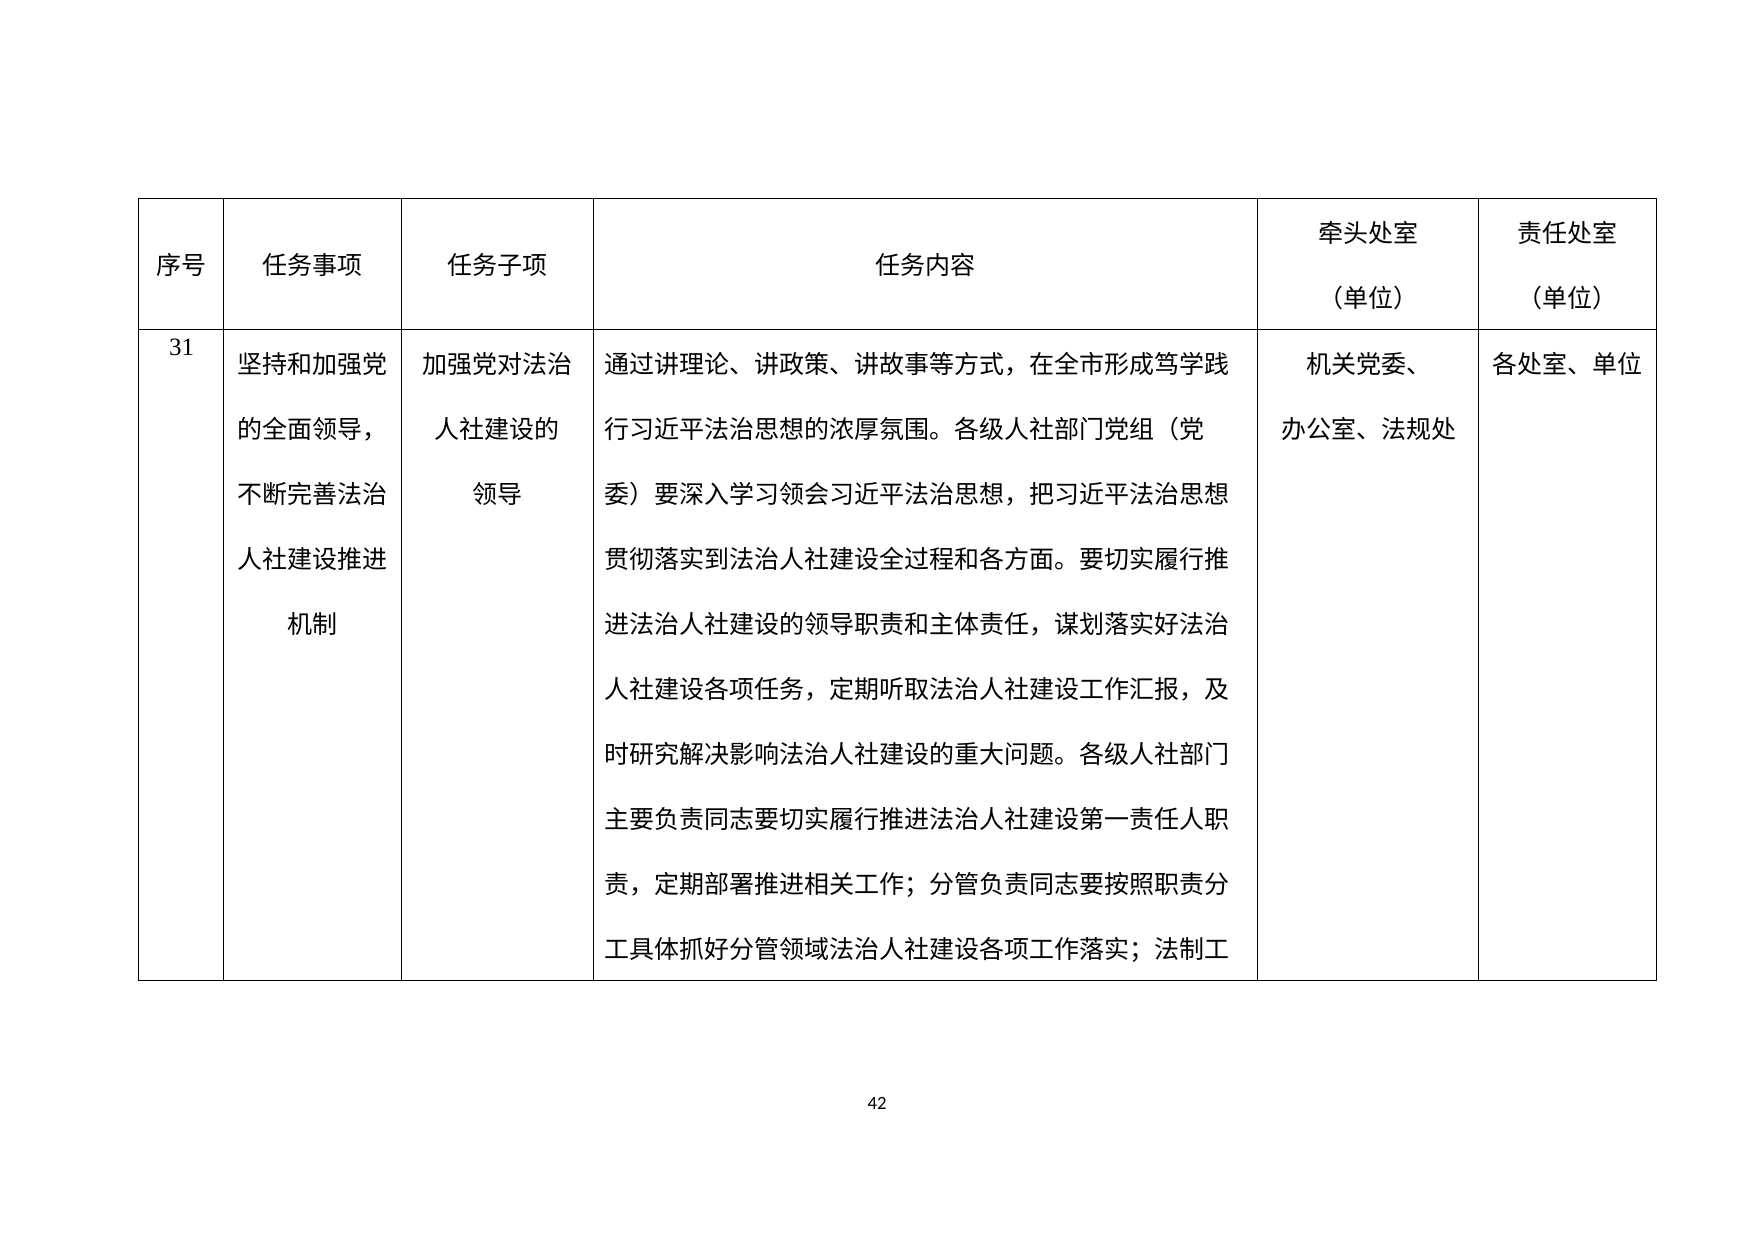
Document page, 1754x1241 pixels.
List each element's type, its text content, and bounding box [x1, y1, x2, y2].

table_cell 加强党对法治人社建设的 领导 [402, 330, 593, 980]
table_header 任务事项 [224, 199, 401, 329]
table_cell 坚持和加强党的全面领导，不断完善法治人社建设推进机制 [224, 330, 401, 980]
table_header 序号 [139, 199, 223, 329]
table_cell 各处室、单位 [1479, 330, 1656, 980]
table_cell 31 [139, 330, 223, 980]
table_header 责任处室 （单位） [1479, 199, 1656, 329]
table_cell 机关党委、 办公室、法规处 [1258, 330, 1478, 980]
table_header 任务内容 [594, 199, 1257, 329]
table_header 牵头处室 （单位） [1258, 199, 1478, 329]
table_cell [594, 330, 1257, 980]
table_header 任务子项 [402, 199, 593, 329]
